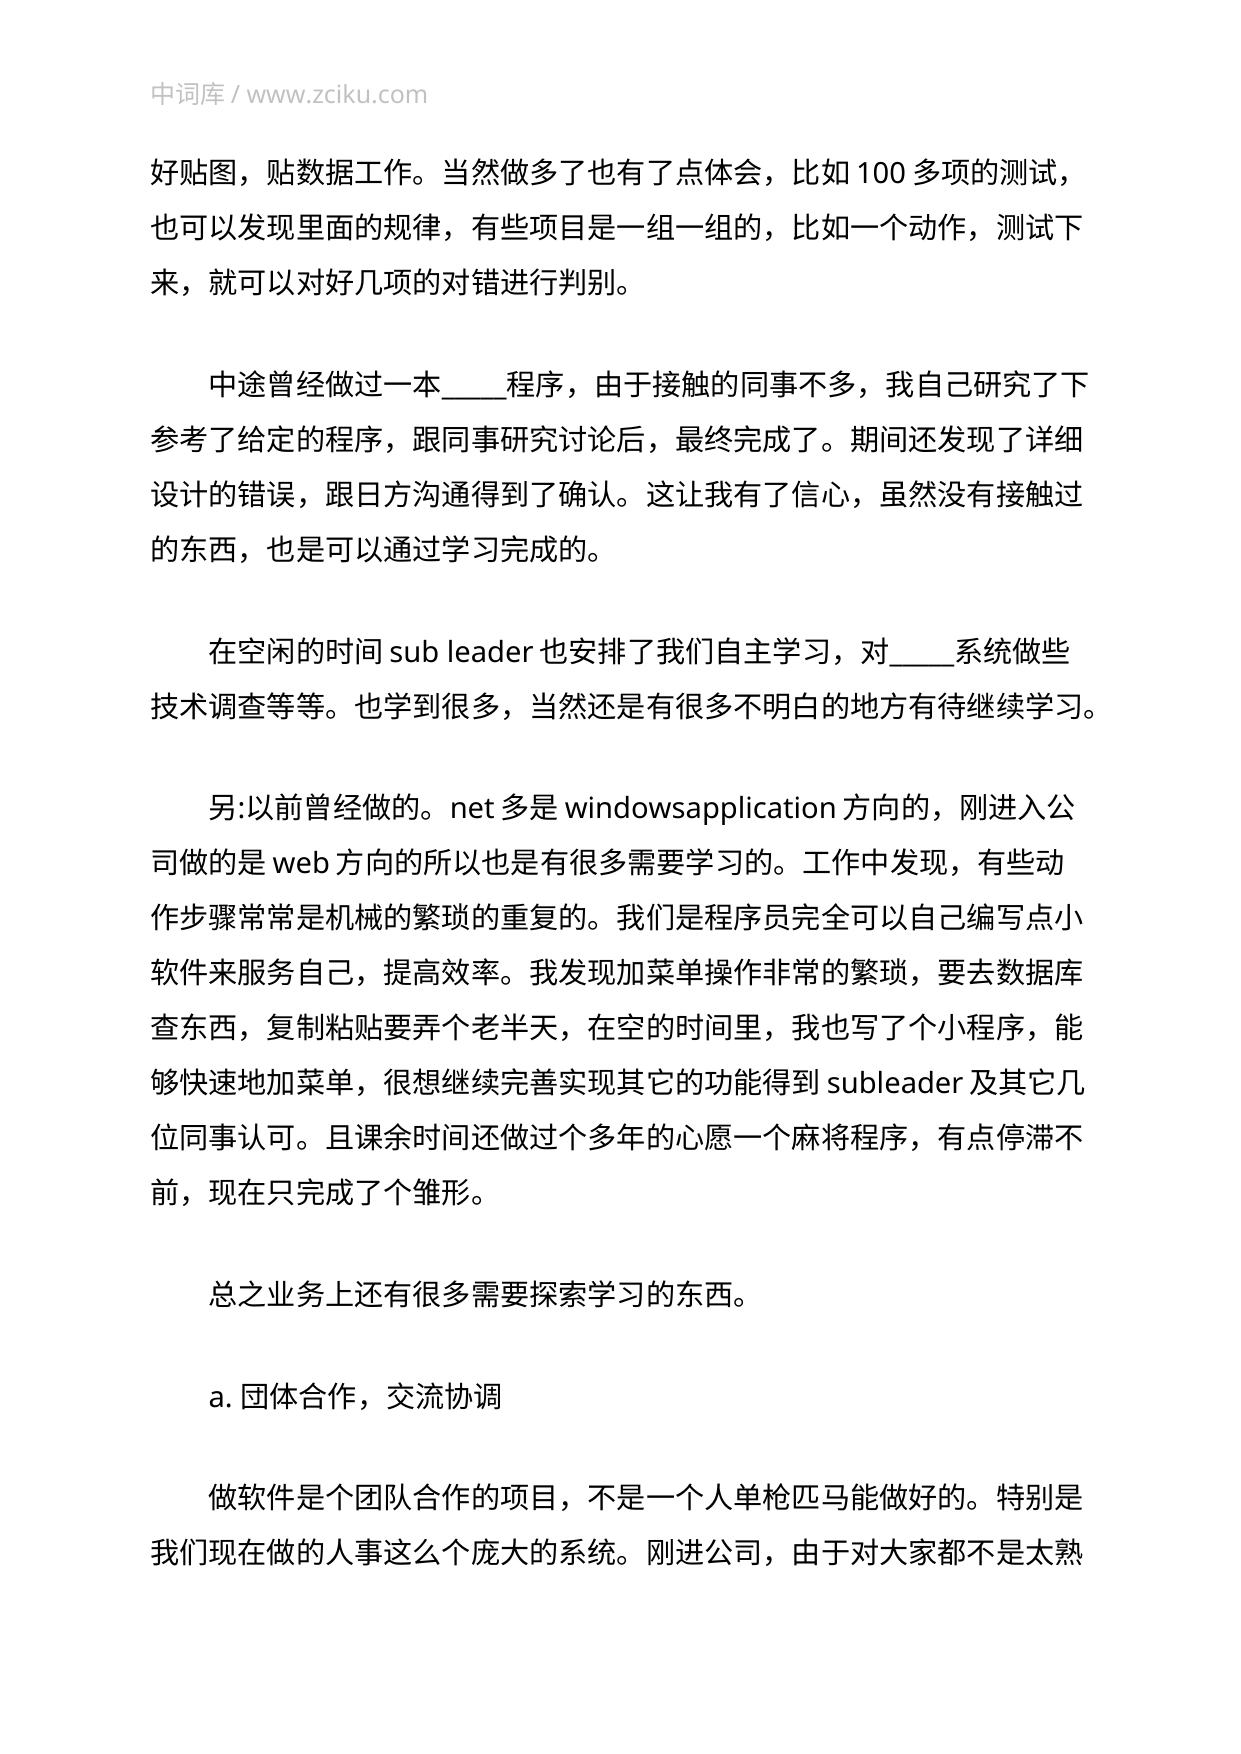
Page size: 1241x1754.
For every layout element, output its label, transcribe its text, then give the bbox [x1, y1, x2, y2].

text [150, 1475, 1090, 1572]
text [150, 150, 1090, 302]
text 在空闲的时间sub leader也安排了我们自主学习，对_____系统做些技术调查等等。也学到很多，当然还是有很多不明白的地方有待继续学习。 [150, 628, 1090, 726]
text 总之业务上还有很多需要探索学习的东西。 [150, 1271, 1090, 1314]
text a. 団体合作，交流协调 [150, 1373, 1090, 1416]
text 另:以前曾经做的。net多是windowsapplication方向的，刚进入公司做的是web方向的所以也是有很多需要学习的。工作中发现，有些动作步骤常常是机械的繁琐的重复的。我们是程序员完全可以自己编写点小软件来服务自己，提高效率。我发现加菜单操作非常的繁琐，要去数据库查东西，复制粘贴要弄个老半天，在空的时间里，我也写了个小程序，能够快速地加菜单，很想继续完善实现其它的功能得到subleader及其它几位同事认可。且课余时间还做过个多年的心愿一个麻将程序，有点停滞不前，现在只完成了个雏形。 [150, 785, 1090, 1212]
text 中途曾经做过一本_____程序，由于接触的同事不多，我自己研究了下参考了给定的程序，跟同事研究讨论后，最终完成了。期间还发现了详细设计的错误，跟日方沟通得到了确认。这让我有了信心，虽然没有接触过的东西，也是可以通过学习完成的。 [150, 362, 1090, 569]
